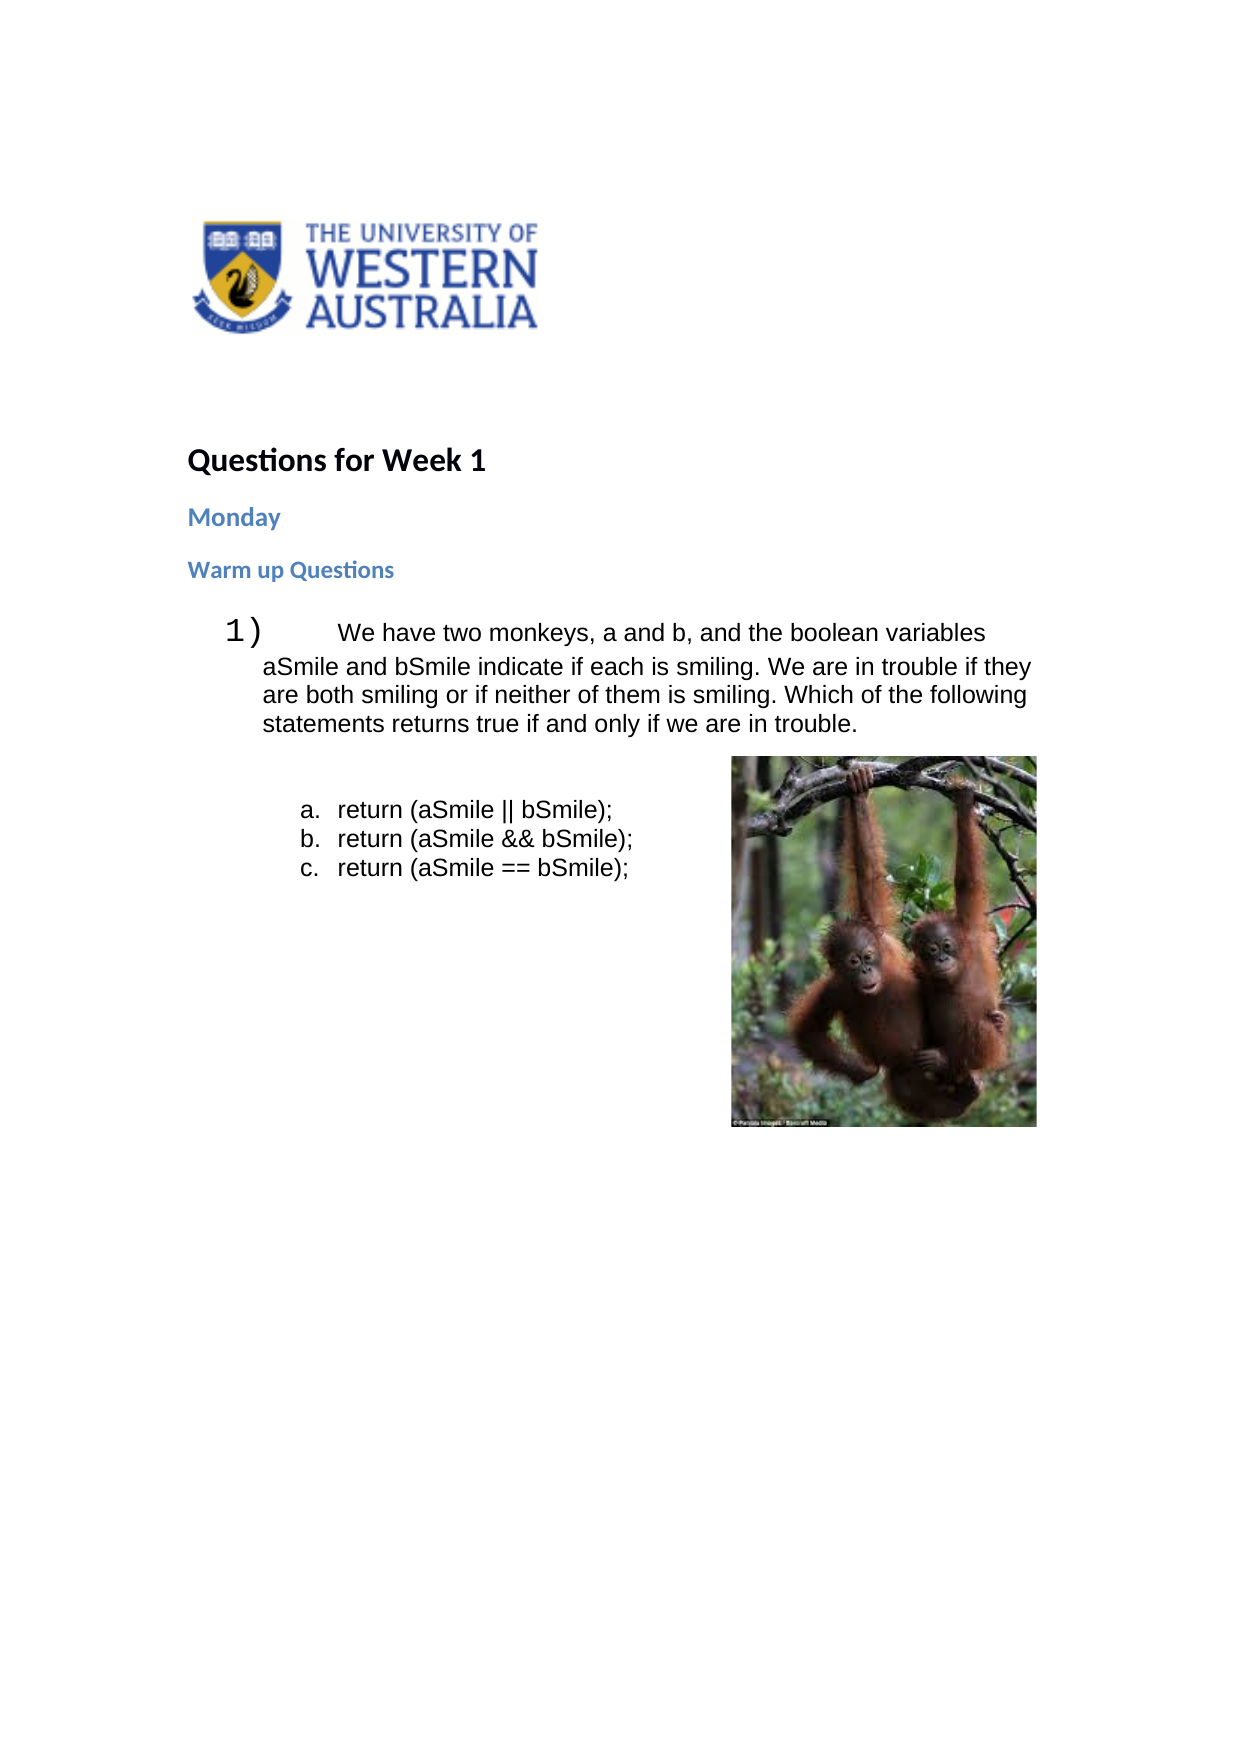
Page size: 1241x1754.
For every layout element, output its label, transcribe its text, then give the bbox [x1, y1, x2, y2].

list return (aSmile && bSmile); [300, 824, 1053, 853]
list return (aSmile == bSmile); [300, 853, 1053, 881]
list We have two monkeys, a and b, and the boolean variables aSmile and bSmile indicate if each is smiling. We are in trouble if they are both smiling or if neither of them is smiling. Which of the following statements returns true if and only if we are in trouble. [225, 614, 1053, 738]
subtitle Warm up Questions [187, 554, 1053, 585]
subtitle Questions for Week 1 [187, 439, 1053, 480]
picture [731, 756, 1037, 795]
picture [187, 199, 543, 357]
list return (aSmile || bSmile); [300, 795, 1053, 824]
subtitle Monday [187, 501, 1053, 533]
picture [731, 881, 1037, 1127]
